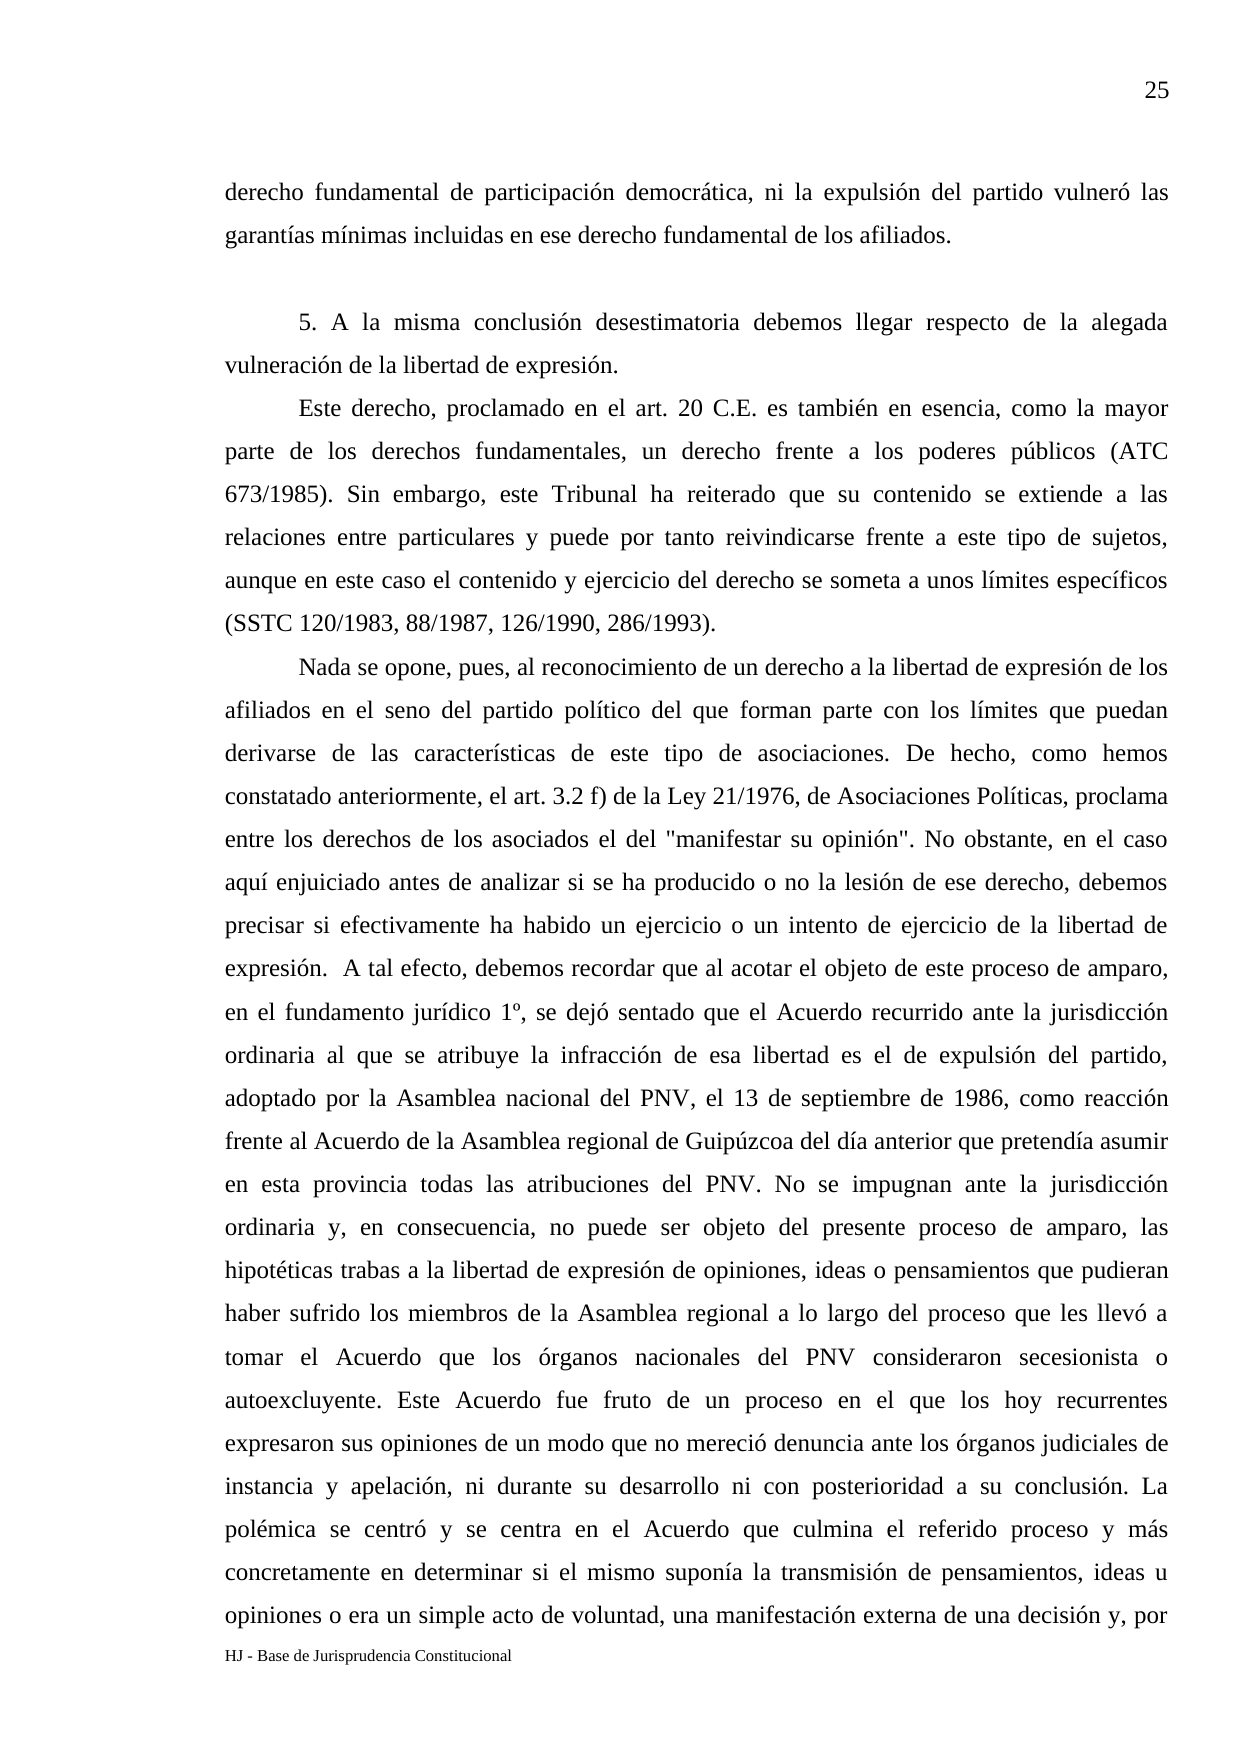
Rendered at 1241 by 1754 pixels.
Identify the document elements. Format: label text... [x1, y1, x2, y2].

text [224, 177, 1169, 249]
text Este derecho, proclamado en el art. 20 C.E. es también en esencia, como la mayor parte de los derechos fundamentales, un derecho frente a los poderes públicos (ATC 673/1985). Sin embargo, este Tribunal ha reiterado que su contenido se extiende a las relaciones entre particulares y puede por tanto reivindicarse frente a este tipo de sujetos, aunque en este caso el contenido y ejercicio del derecho se someta a unos límites específicos (SSTC 120/1983, 88/1987, 126/1990, 286/1993). [224, 393, 1169, 637]
text 5. A la misma conclusión desestimatoria debemos llegar respecto de la alegada vulneración de la libertad de expresión. [224, 307, 1169, 378]
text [224, 652, 1169, 1629]
